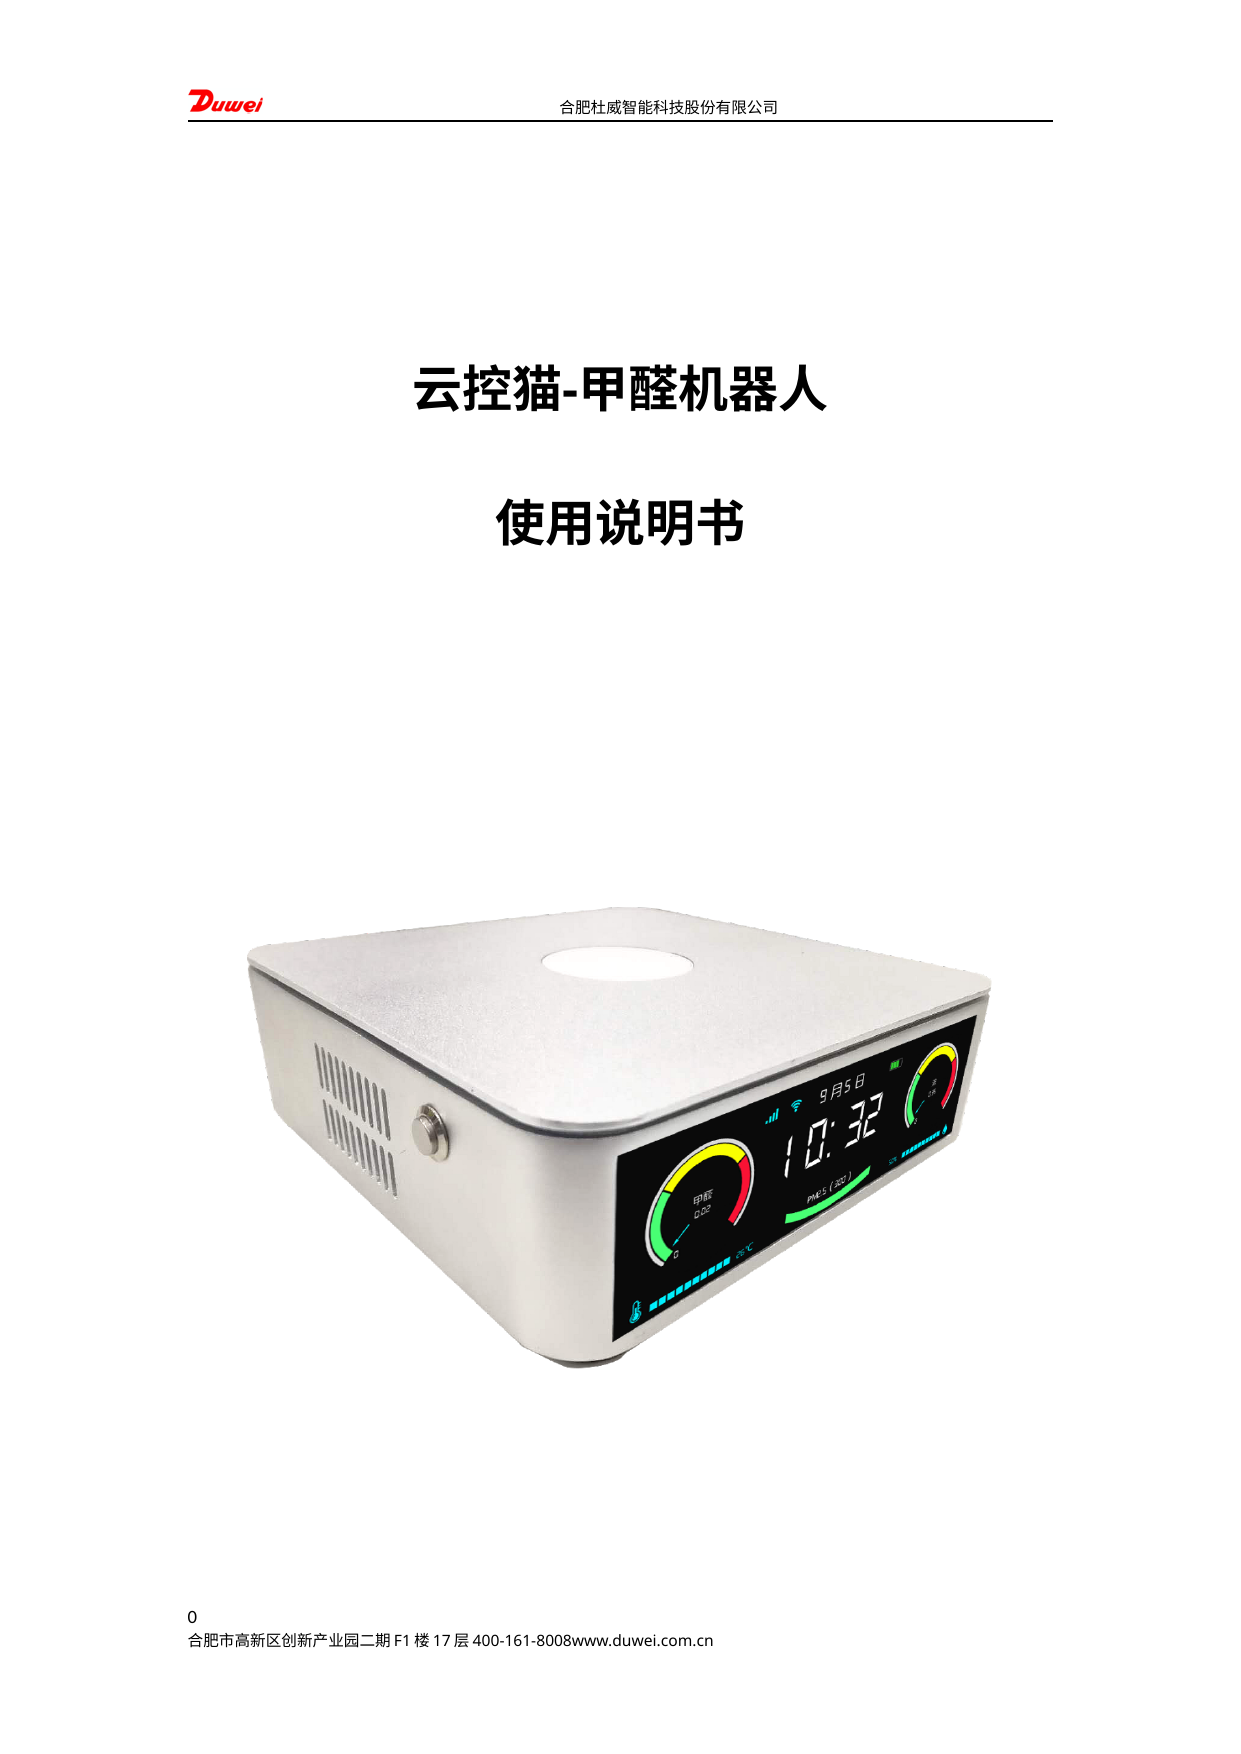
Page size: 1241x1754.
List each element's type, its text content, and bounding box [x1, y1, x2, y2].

text 云控猫-甲醛机器人 [187, 337, 1053, 435]
picture [187, 88, 263, 114]
text 使用说明书 [187, 471, 1053, 569]
picture [205, 868, 1035, 1386]
